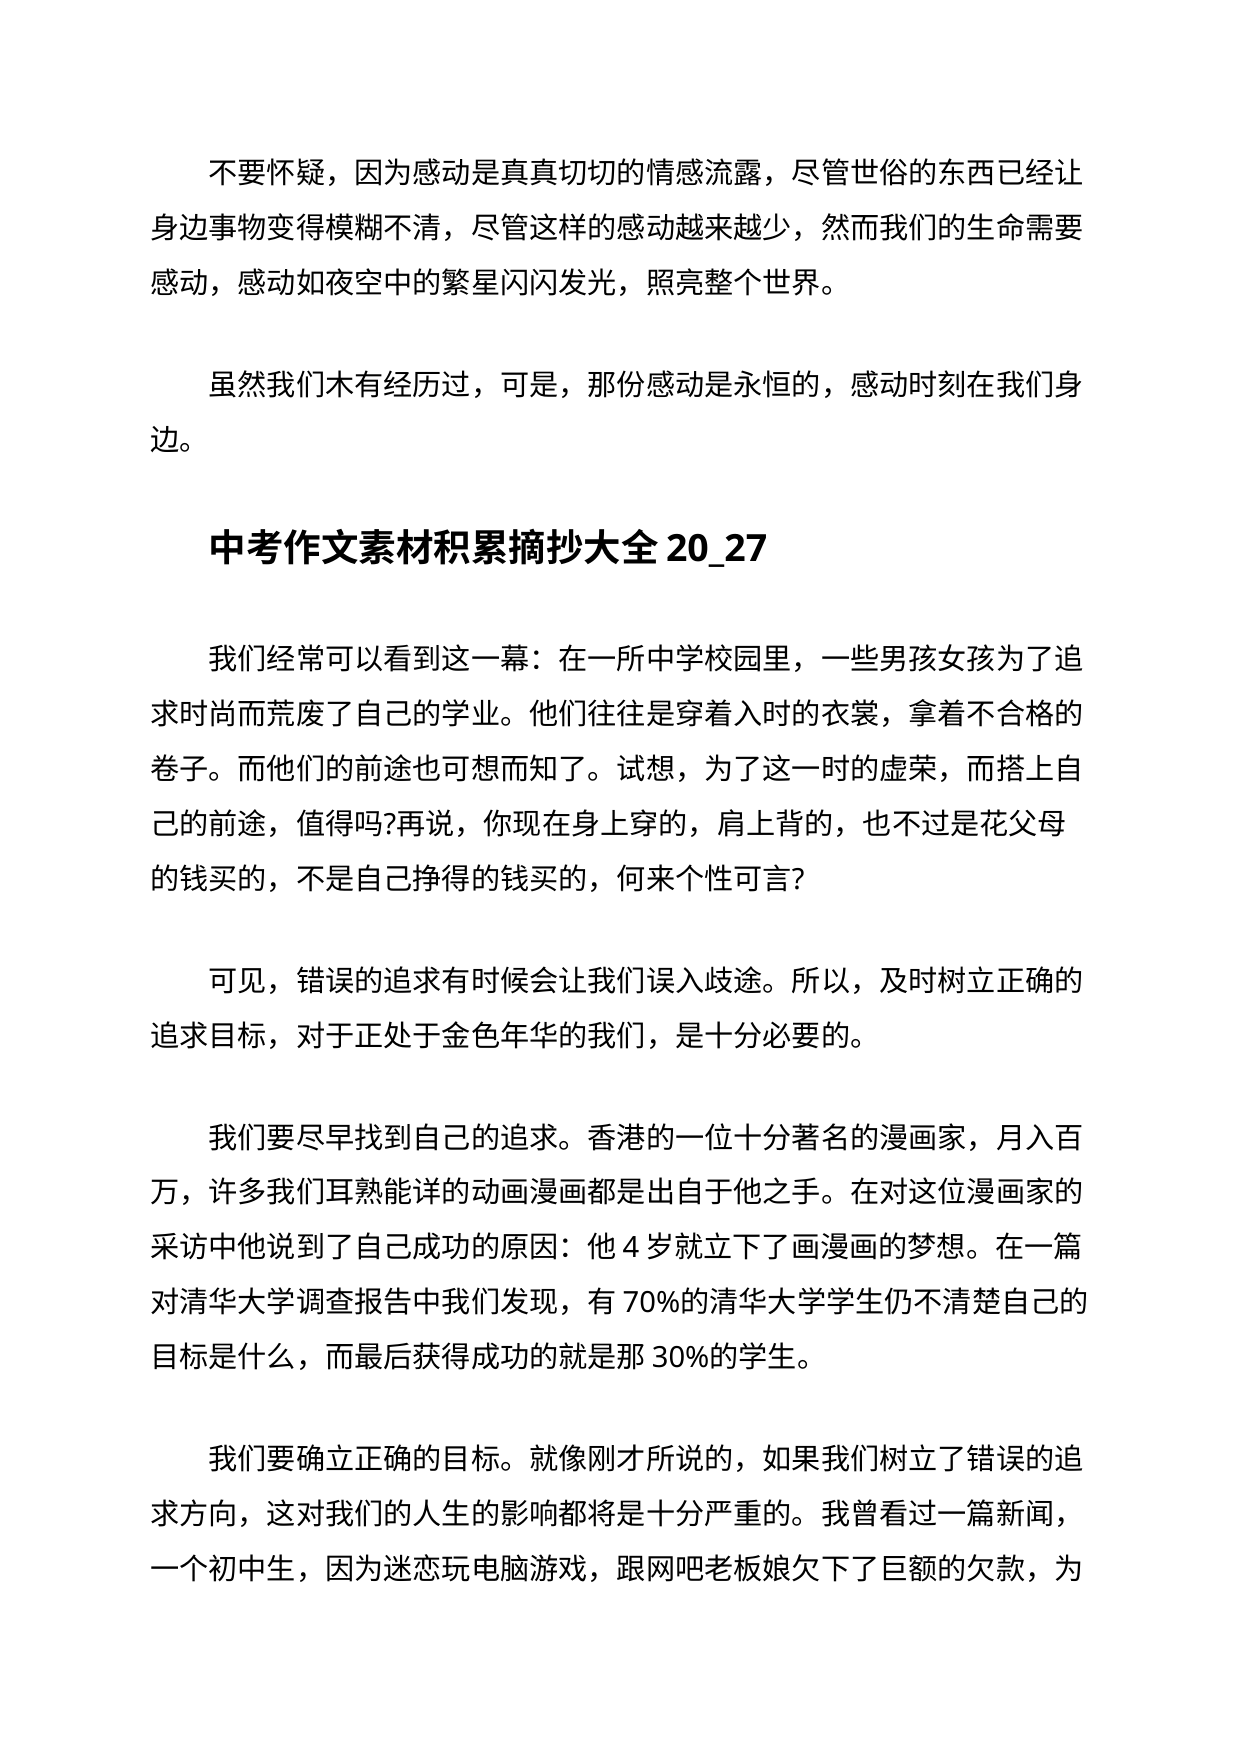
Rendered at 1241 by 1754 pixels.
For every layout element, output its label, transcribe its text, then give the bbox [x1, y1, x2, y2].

text 不要怀疑，因为感动是真真切切的情感流露，尽管世俗的东西已经让身边事物变得模糊不清，尽管这样的感动越来越少，然而我们的生命需要感动，感动如夜空中的繁星闪闪发光，照亮整个世界。 [150, 150, 1090, 302]
text 我们经常可以看到这一幕：在一所中学校园里，一些男孩女孩为了追求时尚而荒废了自己的学业。他们往往是穿着入时的衣裳，拿着不合格的卷子。而他们的前途也可想而知了。试想，为了这一时的虚荣，而搭上自己的前途，值得吗?再说，你现在身上穿的，肩上背的，也不过是花父母的钱买的，不是自己挣得的钱买的，何来个性可言? [150, 636, 1090, 898]
text 中考作文素材积累摘抄大全20_27 [150, 518, 1090, 573]
text 虽然我们木有经历过，可是，那份感动是永恒的，感动时刻在我们身边。 [150, 362, 1090, 459]
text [150, 1436, 1090, 1588]
text 可见，错误的追求有时候会让我们误入歧途。所以，及时树立正确的追求目标，对于正处于金色年华的我们，是十分必要的。 [150, 957, 1090, 1055]
text 我们要尽早找到自己的追求。香港的一位十分著名的漫画家，月入百万，许多我们耳熟能详的动画漫画都是出自于他之手。在对这位漫画家的采访中他说到了自己成功的原因：他4岁就立下了画漫画的梦想。在一篇对清华大学调查报告中我们发现，有70%的清华大学学生仍不清楚自己的目标是什么，而最后获得成功的就是那30%的学生。 [150, 1114, 1090, 1376]
